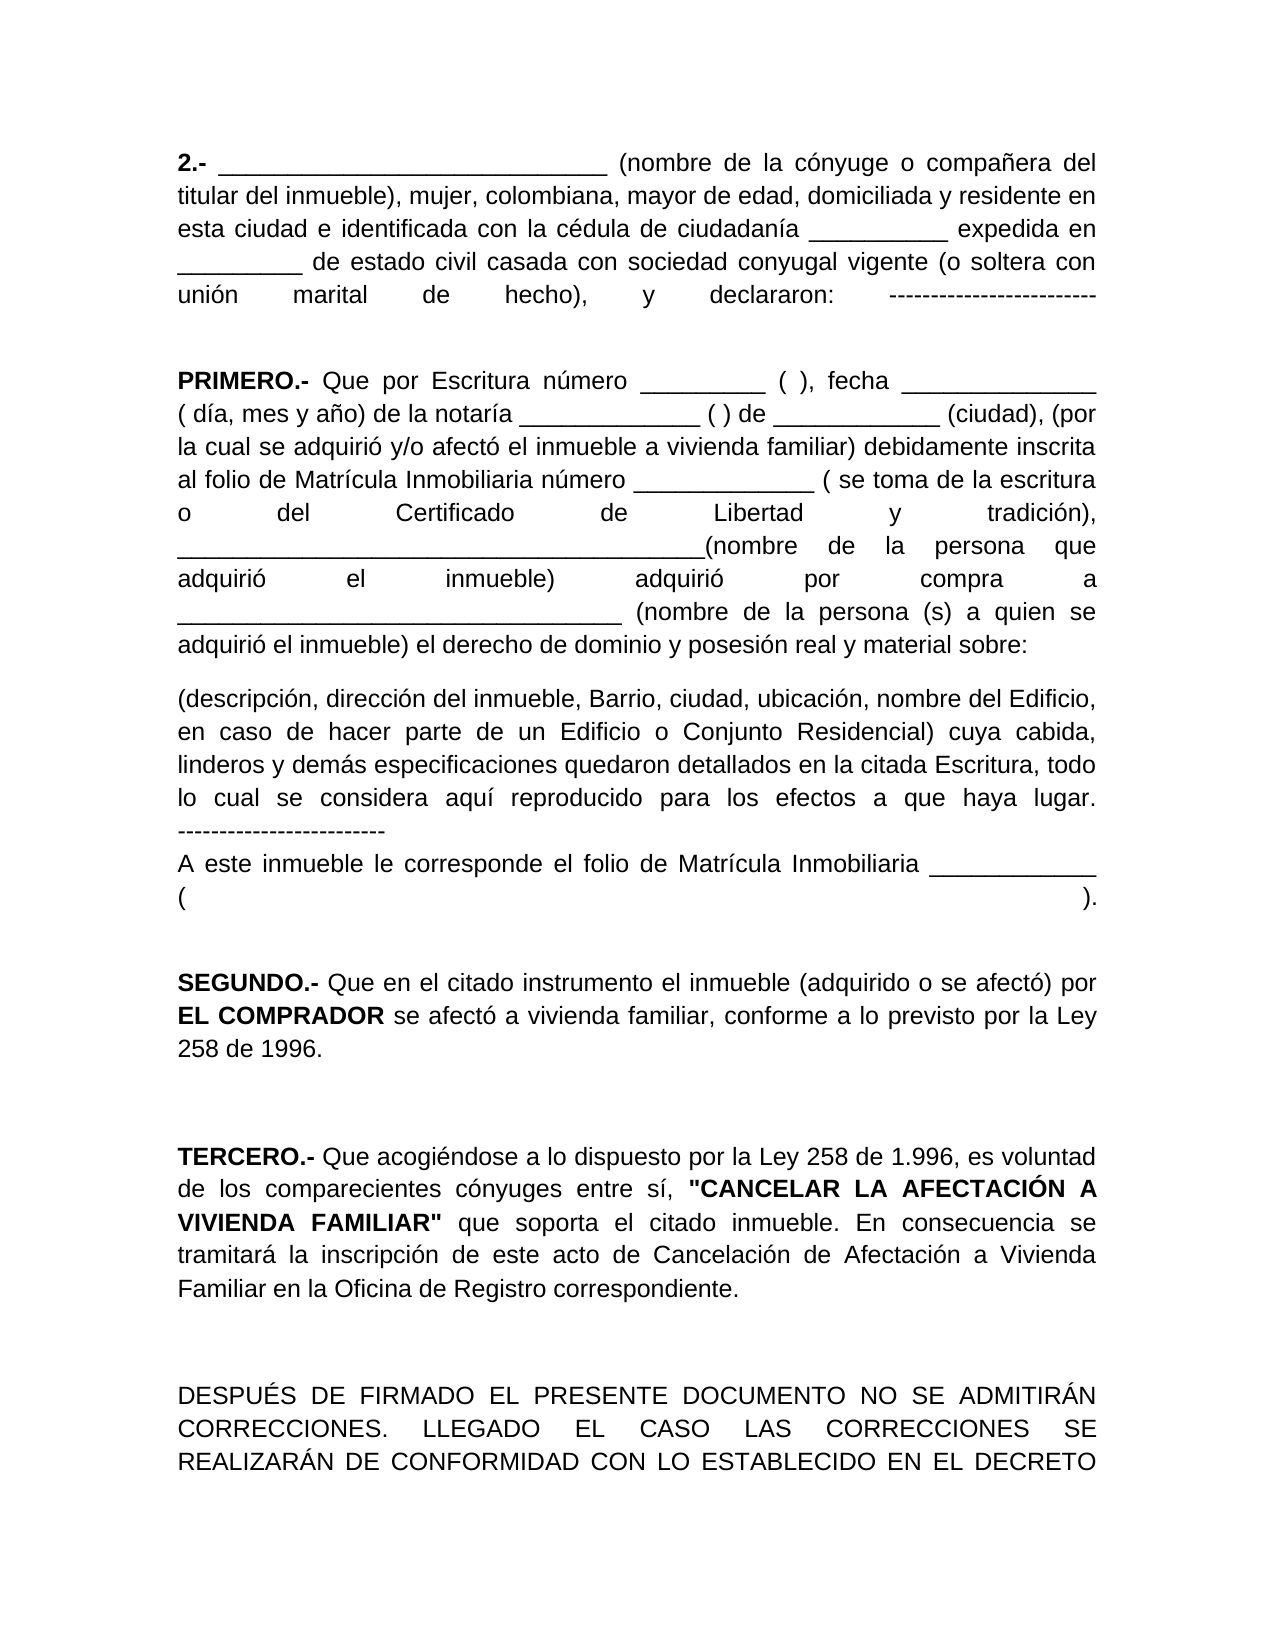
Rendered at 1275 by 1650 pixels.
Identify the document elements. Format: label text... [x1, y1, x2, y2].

text PRIMERO.- Que por Escritura número _________ ( ), fecha ______________ ( día, mes y año) de la notaría _____________ ( ) de ____________ (ciudad), (por la cual se adquirió y/o afectó el inmueble a vivienda familiar) debidamente inscrita al folio de Matrícula Inmobiliaria número _____________ ( se toma de la escritura o del Certificado de Libertad y tradición), ______________________________________(nombre de la persona que adquirió el inmueble) adquirió por compra a ________________________________ (nombre de la persona (s) a quien se adquirió el inmueble) el derecho de dominio y posesión real y material sobre: [177, 366, 1098, 658]
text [177, 1381, 1098, 1476]
text 2.- ____________________________ (nombre de la cónyuge o compañera del titular del inmueble), mujer, colombiana, mayor de edad, domiciliada y residente en esta ciudad e identificada con la cédula de ciudadanía __________ expedida en _________ de estado civil casada con sociedad conyugal vigente (o soltera con unión marital de hecho), y declararon: ------------------------- [177, 148, 1098, 341]
text TERCERO.- Que acogiéndose a lo dispuesto por la Ley 258 de 1.996, es voluntad de los comparecientes cónyuges entre sí, "CANCELAR LA AFECTACIÓN A VIVIENDA FAMILIAR" que soporta el citado inmueble. En consecuencia se tramitará la inscripción de este acto de Cancelación de Afectación a Vivienda Familiar en la Oficina de Registro correspondiente. [177, 1141, 1098, 1302]
text (descripción, dirección del inmueble, Barrio, ciudad, ubicación, nombre del Edificio, en caso de hacer parte de un Edificio o Conjunto Residencial) cuya cabida, linderos y demás especificaciones quedaron detallados en la citada Escritura, todo lo cual se considera aquí reproducido para los efectos a que haya lugar. ------------------------- A este inmueble le corresponde el folio de Matrícula Inmobiliaria ____________ ( ). [177, 684, 1098, 943]
text SEGUNDO.- Que en el citado instrumento el inmueble (adquirido o se afectó) por EL COMPRADOR se afectó a vivienda familiar, conforme a lo previsto por la Ley 258 de 1996. [177, 968, 1098, 1062]
